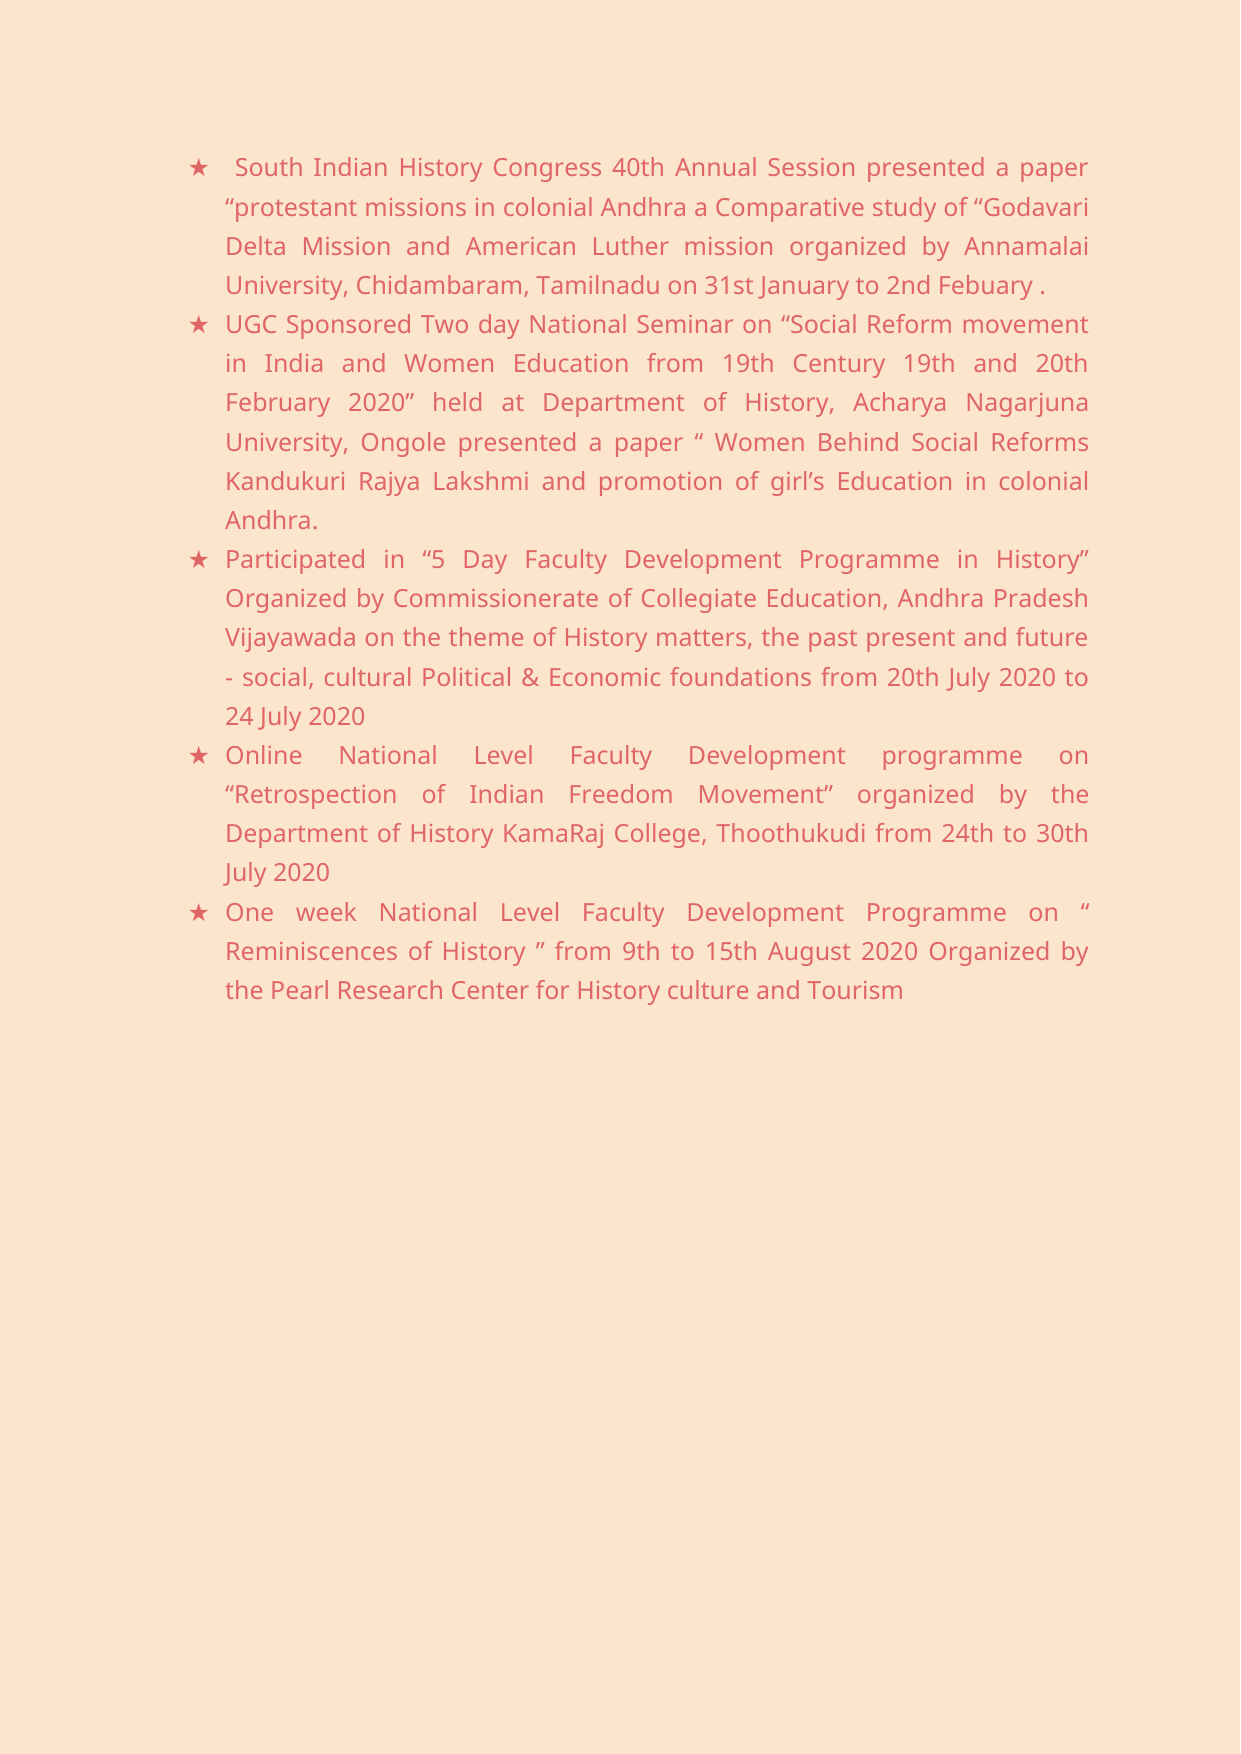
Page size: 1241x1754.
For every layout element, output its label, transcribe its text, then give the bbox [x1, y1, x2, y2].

list Online National Level Faculty Development programme on “Retrospection of Indian Freedom Movement” organized by the Department of History KamaRaj College, Thoothukudi from 24th to 30th July 2020 [187, 737, 1090, 889]
list South Indian History Congress 40th Annual Session presented a paper “protestant missions in colonial Andhra a Comparative study of “Godavari Delta Mission and American Luther mission organized by Annamalai University, Chidambaram, Tamilnadu on 31st January to 2nd Febuary . [187, 150, 1090, 302]
list Participated in “5 Day Faculty Development Programme in History” Organized by Commissionerate of Collegiate Education, Andhra Pradesh Vijayawada on the theme of History matters, the past present and future - social, cultural Political & Economic foundations from 20th July 2020 to 24 July 2020 [187, 542, 1090, 732]
list One week National Level Faculty Development Programme on “ Reminiscences of History ” from 9th to 15th August 2020 Organized by the Pearl Research Center for History culture and Tourism [187, 894, 1090, 1007]
list UGC Sponsored Two day National Seminar on “Social Reform movement in India and Women Education from 19th Century 19th and 20th February 2020” held at Department of History, Acharya Nagarjuna University, Ongole presented a paper “ Women Behind Social Reforms Kandukuri Rajya Lakshmi and promotion of girl’s Education in colonial Andhra. [187, 307, 1090, 537]
